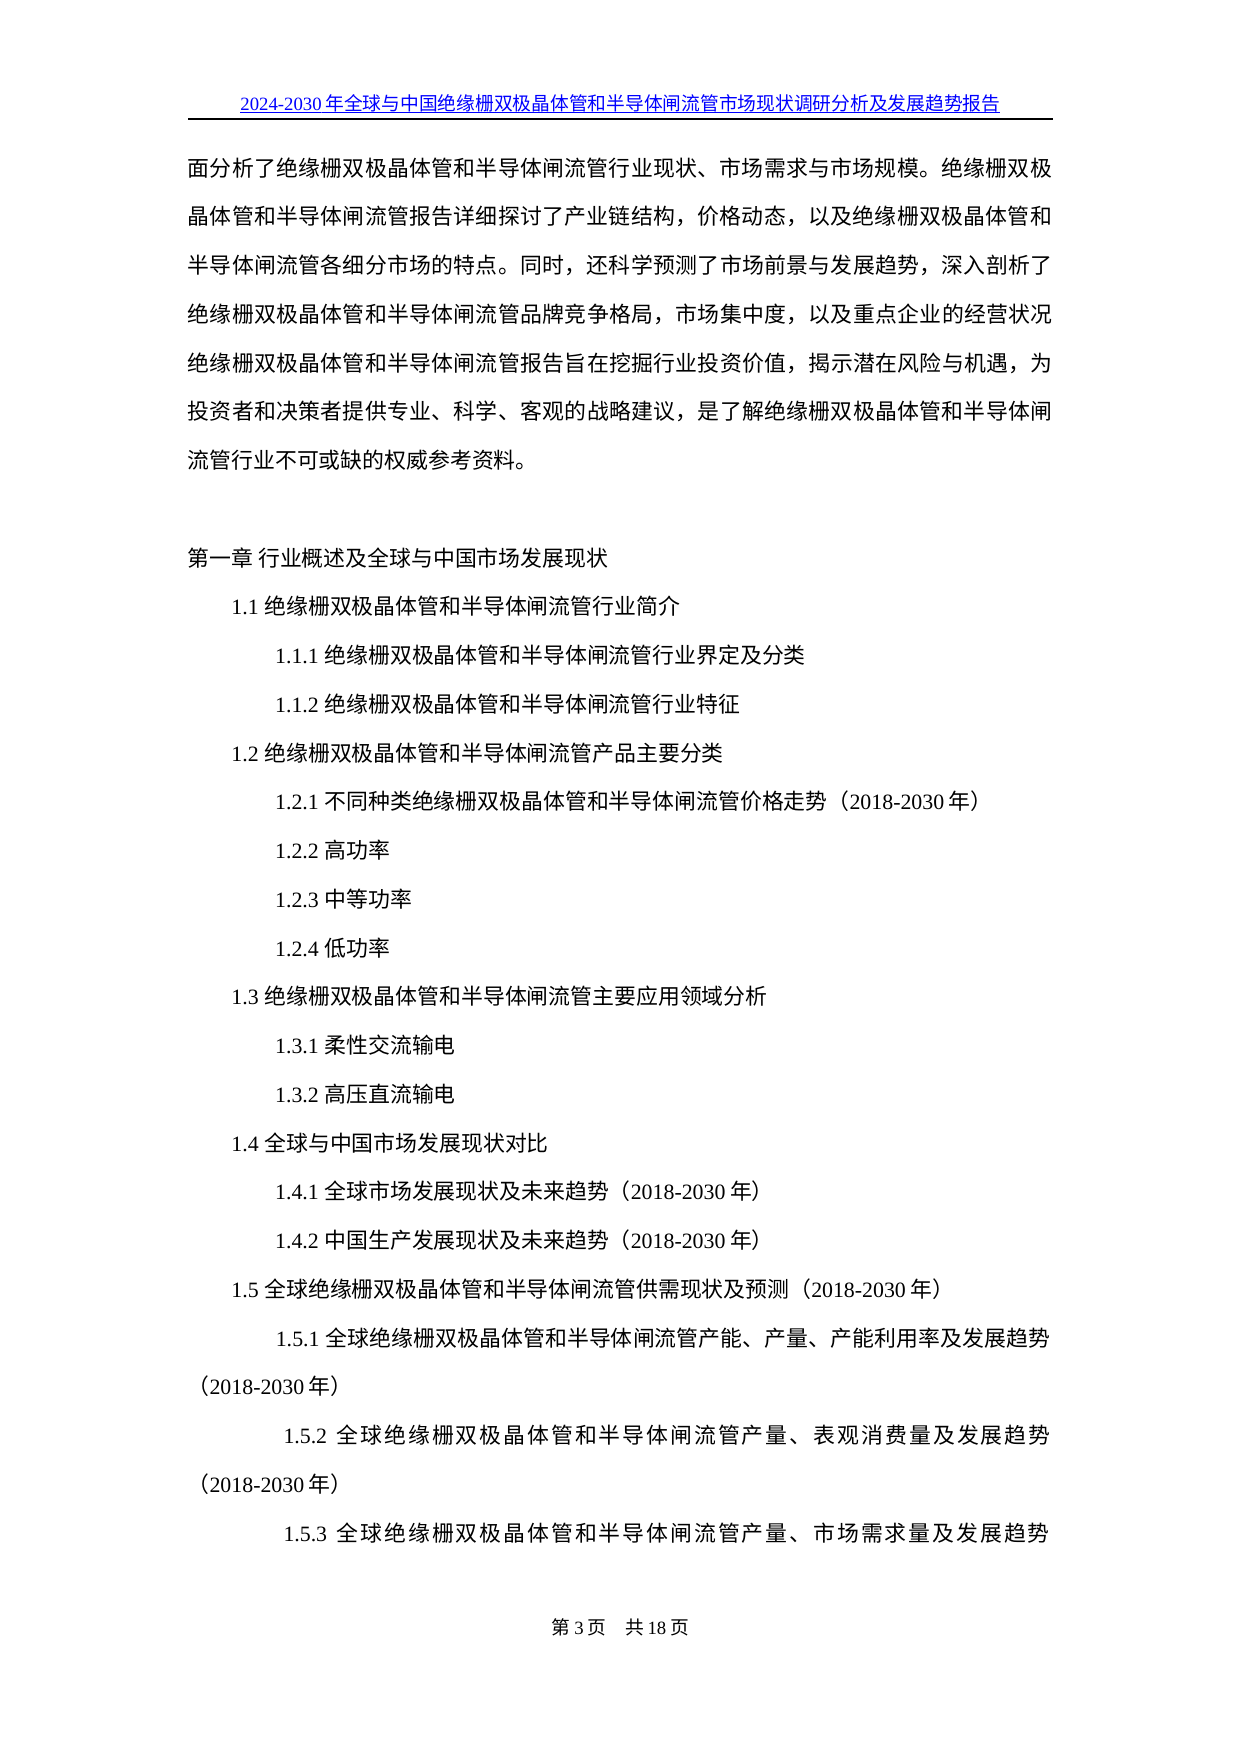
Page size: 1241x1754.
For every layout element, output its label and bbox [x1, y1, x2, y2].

text [187, 150, 1053, 1548]
